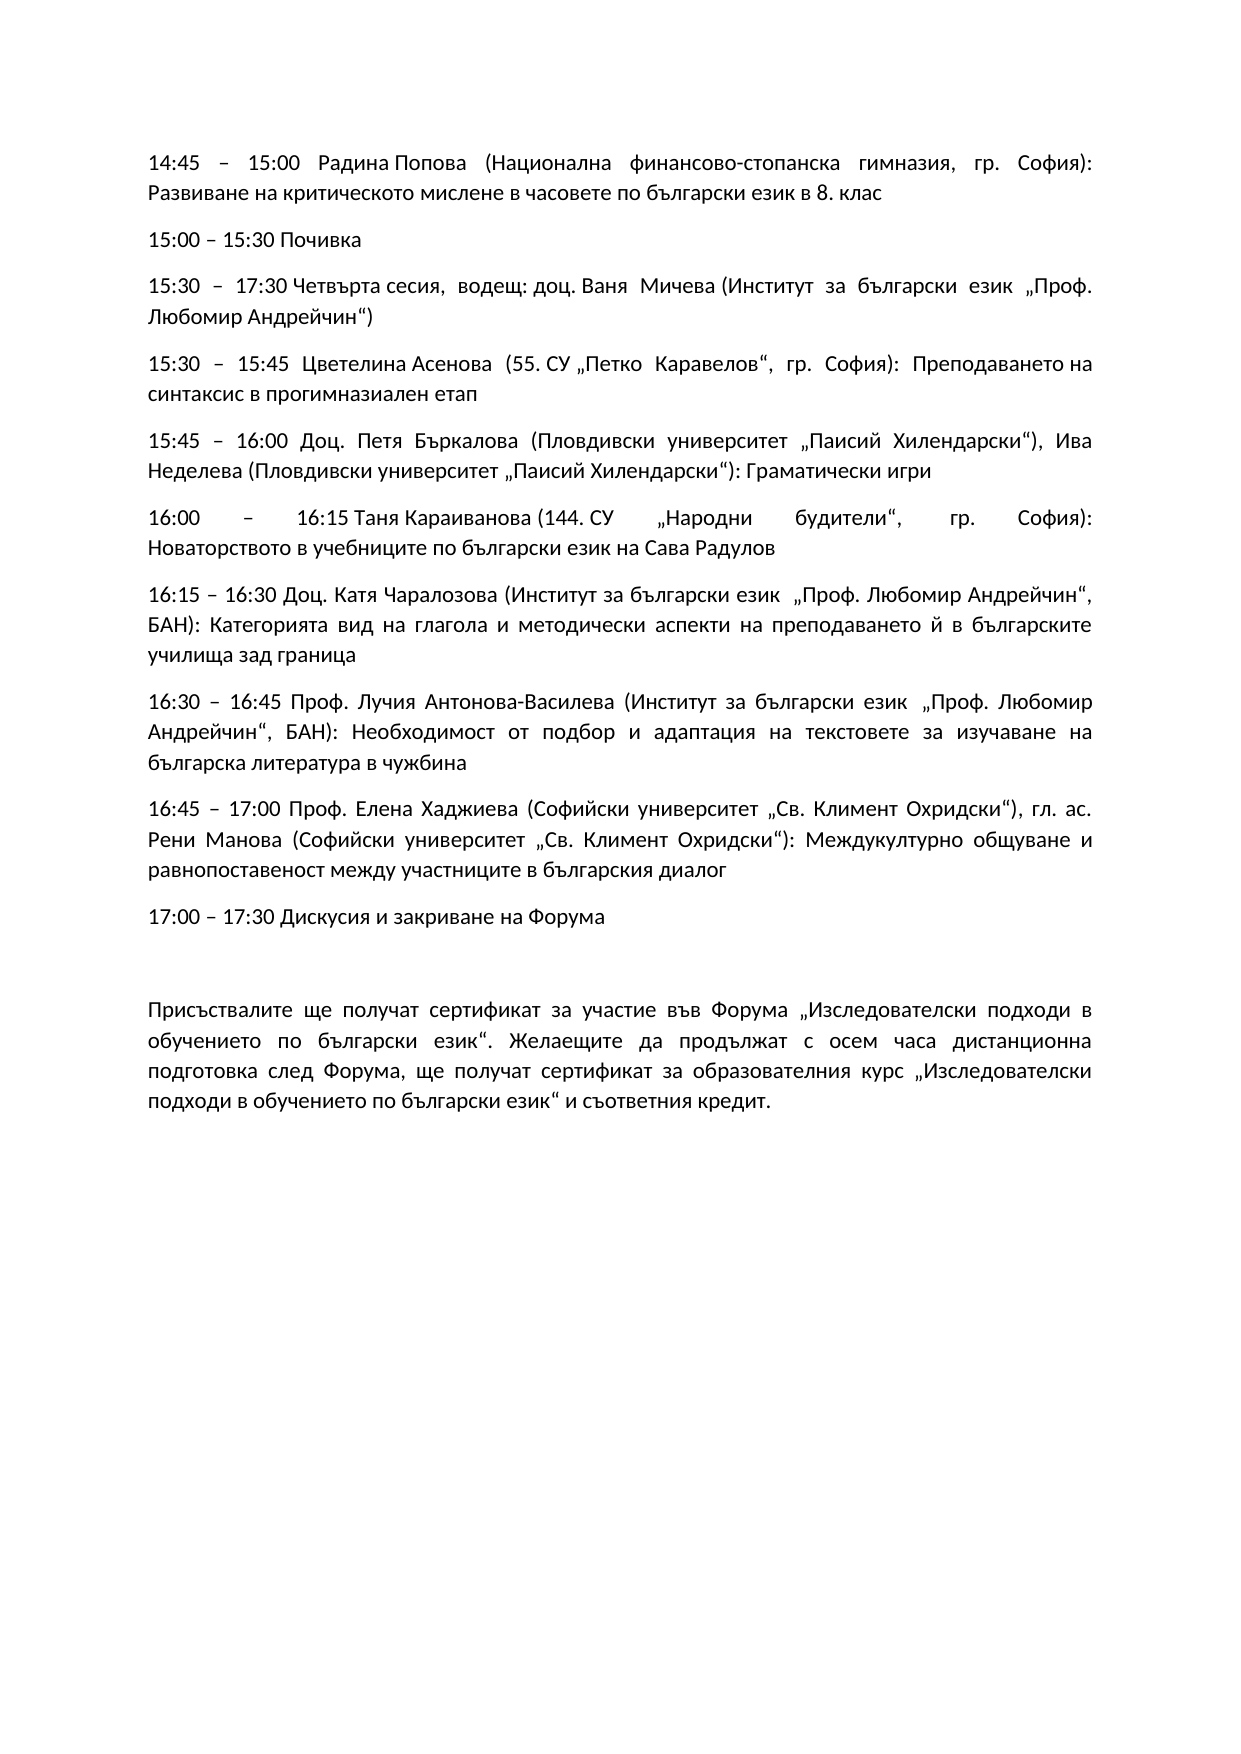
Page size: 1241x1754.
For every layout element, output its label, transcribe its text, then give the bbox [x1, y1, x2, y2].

text 15:00 – 15:30 Почивка [148, 225, 1093, 253]
text 15:30 – 17:30 Четвърта сесия, водещ: доц. Ваня Мичева (Институт за български език „Проф. Любомир Андрейчин“) [148, 272, 1093, 330]
text 15:30 – 15:45 Цветелина Асенова (55. СУ „Петко Каравелов“, гр. София): Преподаването на синтаксис в прогимназиален етап [148, 349, 1093, 407]
text 14:45 – 15:00 Радина Попова (Национална финансово-стопанска гимназия, гр. София): Развиване на критическото мислене в часовете по български език в 8. клас [148, 148, 1093, 206]
text 16:45 – 17:00 Проф. Елена Хаджиева (Софийски университет „Св. Климент Охридски“), гл. ас. Рени Манова (Софийски университет „Св. Климент Охридски“): Междукултурно общуване и равнопоставеност между участниците в българския диалог [148, 794, 1093, 883]
text 16:00 – 16:15 Таня Караиванова (144. СУ „Народни будители“, гр. София): Новаторството в учебниците по български език на Сава Радулов [148, 503, 1093, 561]
text 16:30 – 16:45 Проф. Лучия Антонова-Василева (Институт за български език „Проф. Любомир Андрейчин“, БАН): Необходимост от подбор и адаптация на текстовете за изучаване на българска литература в чужбина [148, 687, 1093, 776]
text Присъствалите ще получат сертификат за участие във Форума „Изследователски подходи в обучението по български език“. Желаещите да продължат с осем часа дистанционна подготовка след Форума, ще получат сертификат за образователния курс „Изследователски подходи в обучението по български език“ и съответния кредит. [148, 996, 1093, 1114]
text 16:15 – 16:30 Доц. Катя Чаралозова (Институт за български език „Проф. Любомир Андрейчин“, БАН): Категорията вид на глагола и методически аспекти на преподаването й в българските училища зад граница [148, 580, 1093, 668]
text 17:00 – 17:30 Дискусия и закриване на Форума [148, 902, 1093, 930]
text 15:45 – 16:00 Доц. Петя Бъркалова (Пловдивски университет „Паисий Хилендарски“), Ива Неделева (Пловдивски университет „Паисий Хилендарски“): Граматически игри [148, 426, 1093, 484]
